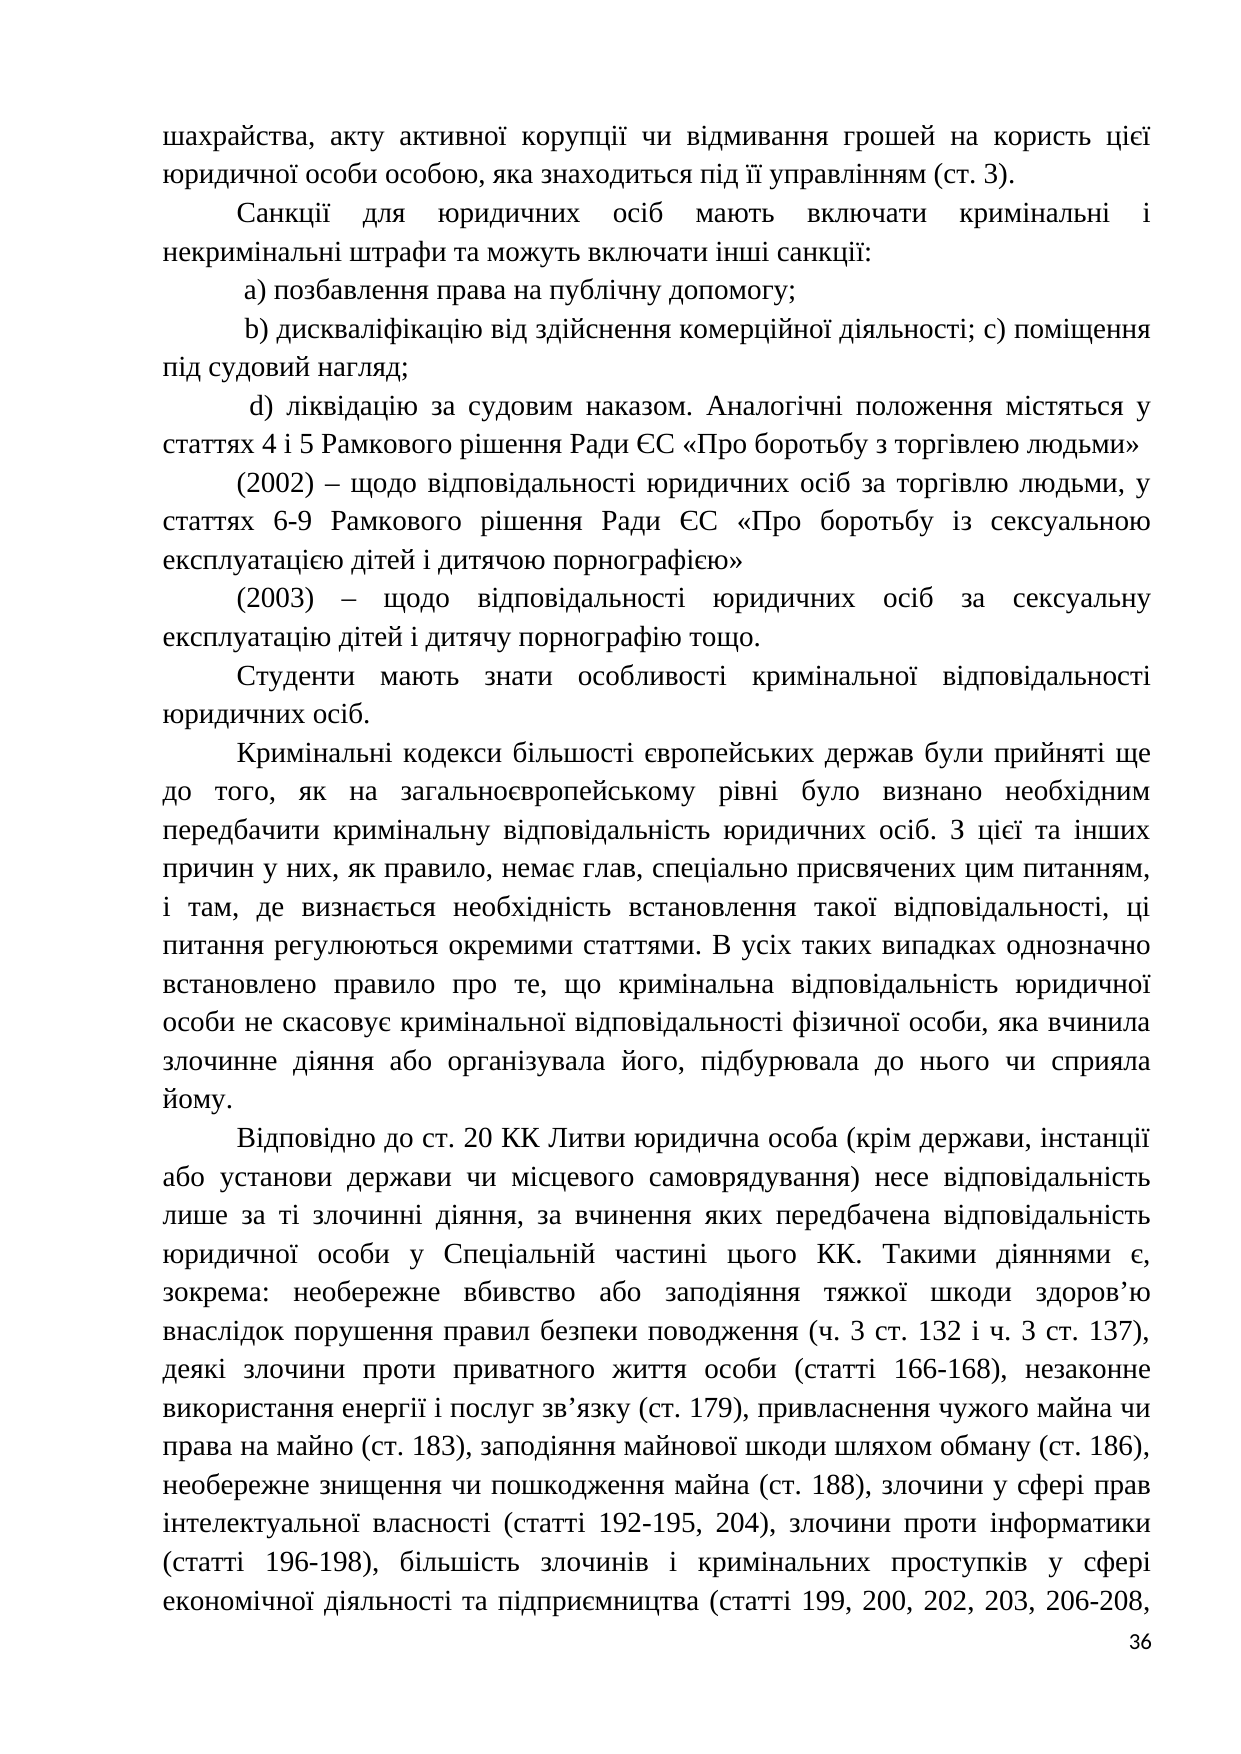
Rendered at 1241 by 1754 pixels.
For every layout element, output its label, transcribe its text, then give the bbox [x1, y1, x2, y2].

text Кримінальні кодекси більшості європейських держав були прийняті ще до того, як на загальноєвропейському рівні було визнано необхідним передбачити кримінальну відповідальність юридичних осіб. З цієї та інших причин у них, як правило, немає глав, спеціально присвячених цим питанням, і там, де визнається необхідність встановлення такої відповідальності, ці питання регулюються окремими статтями. В усіх таких випадках однозначно встановлено правило про те, що кримінальна відповідальність юридичної особи не скасовує кримінальної відповідальності фізичної особи, яка вчинила злочинне діяння або організувала його, підбурювала до нього чи сприяла йому. [162, 735, 1152, 1115]
text Студенти мають знати особливості кримінальної відповідальності юридичних осіб. [162, 658, 1152, 730]
text d) ліквідацію за судовим наказом. Аналогічні положення містяться у статтях 4 і 5 Рамкового рішення Ради ЄС «Про боротьбу з торгівлею людьми» [162, 388, 1152, 460]
text а) позбавлення права на публічну допомогу; [162, 272, 1152, 306]
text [162, 1120, 1152, 1616]
text Санкції для юридичних осіб мають включати кримінальні і некримінальні штрафи та можуть включати інші санкції: [162, 195, 1152, 267]
text (2002) – щодо відповідальності юридичних осіб за торгівлю людьми, у статтях 6-9 Рамкового рішення Ради ЄС «Про боротьбу із сексуальною експлуатацією дітей і дитячою порнографією» [162, 465, 1152, 576]
text (2003) – щодо відповідальності юридичних осіб за сексуальну експлуатацію дітей і дитячу порнографію тощо. [162, 581, 1152, 653]
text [162, 118, 1152, 190]
text b) дискваліфікацію від здійснення комерційної діяльності; с) поміщення під судовий нагляд; [162, 311, 1152, 383]
